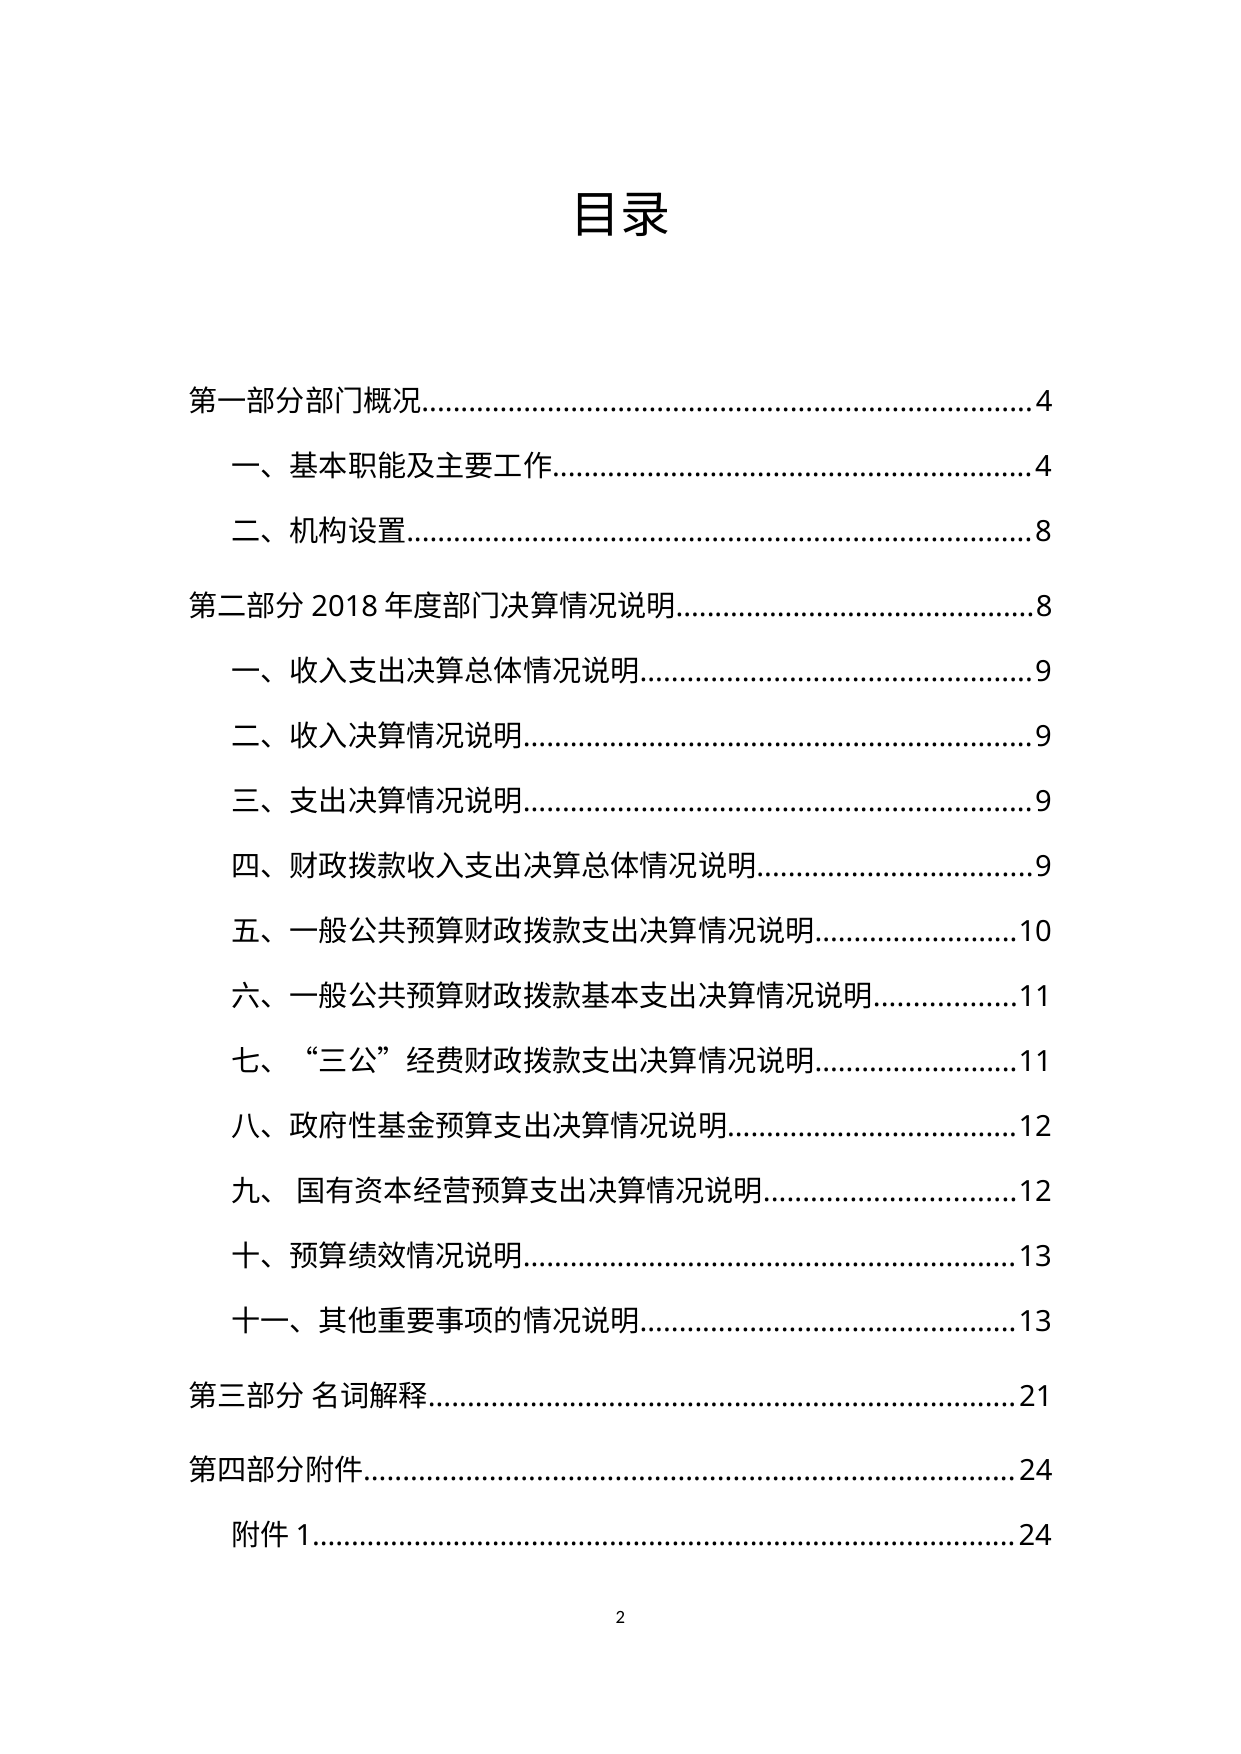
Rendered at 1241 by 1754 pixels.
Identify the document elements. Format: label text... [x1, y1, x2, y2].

text 八、政府性基金预算支出决算情况说明 12 [231, 1091, 1053, 1156]
text 第一部分部门概况 4 [187, 367, 1053, 432]
text 四、财政拨款收入支出决算总体情况说明 9 [231, 831, 1053, 896]
text 一、基本职能及主要工作 4 [231, 432, 1053, 497]
text 附件1 24 [231, 1501, 1053, 1566]
text 五、一般公共预算财政拨款支出决算情况说明 10 [231, 896, 1053, 961]
text 第三部分 名词解释 21 [187, 1361, 1053, 1426]
text 第二部分 2018年度部门决算情况说明 8 [187, 571, 1053, 636]
text 七、“三公”经费财政拨款支出决算情况说明 11 [231, 1026, 1053, 1091]
text 十、预算绩效情况说明 13 [231, 1221, 1053, 1286]
text 二、收入决算情况说明 9 [231, 701, 1053, 766]
text 目录 [187, 162, 1053, 259]
text 九、 国有资本经营预算支出决算情况说明 12 [231, 1156, 1053, 1221]
text 三、支出决算情况说明 9 [231, 766, 1053, 831]
text 十一、其他重要事项的情况说明 13 [231, 1286, 1053, 1351]
text 第四部分附件 24 [187, 1436, 1053, 1501]
text 一、收入支出决算总体情况说明 9 [231, 636, 1053, 701]
text 二、机构设置 8 [231, 497, 1053, 562]
text 六、一般公共预算财政拨款基本支出决算情况说明 11 [231, 961, 1053, 1026]
